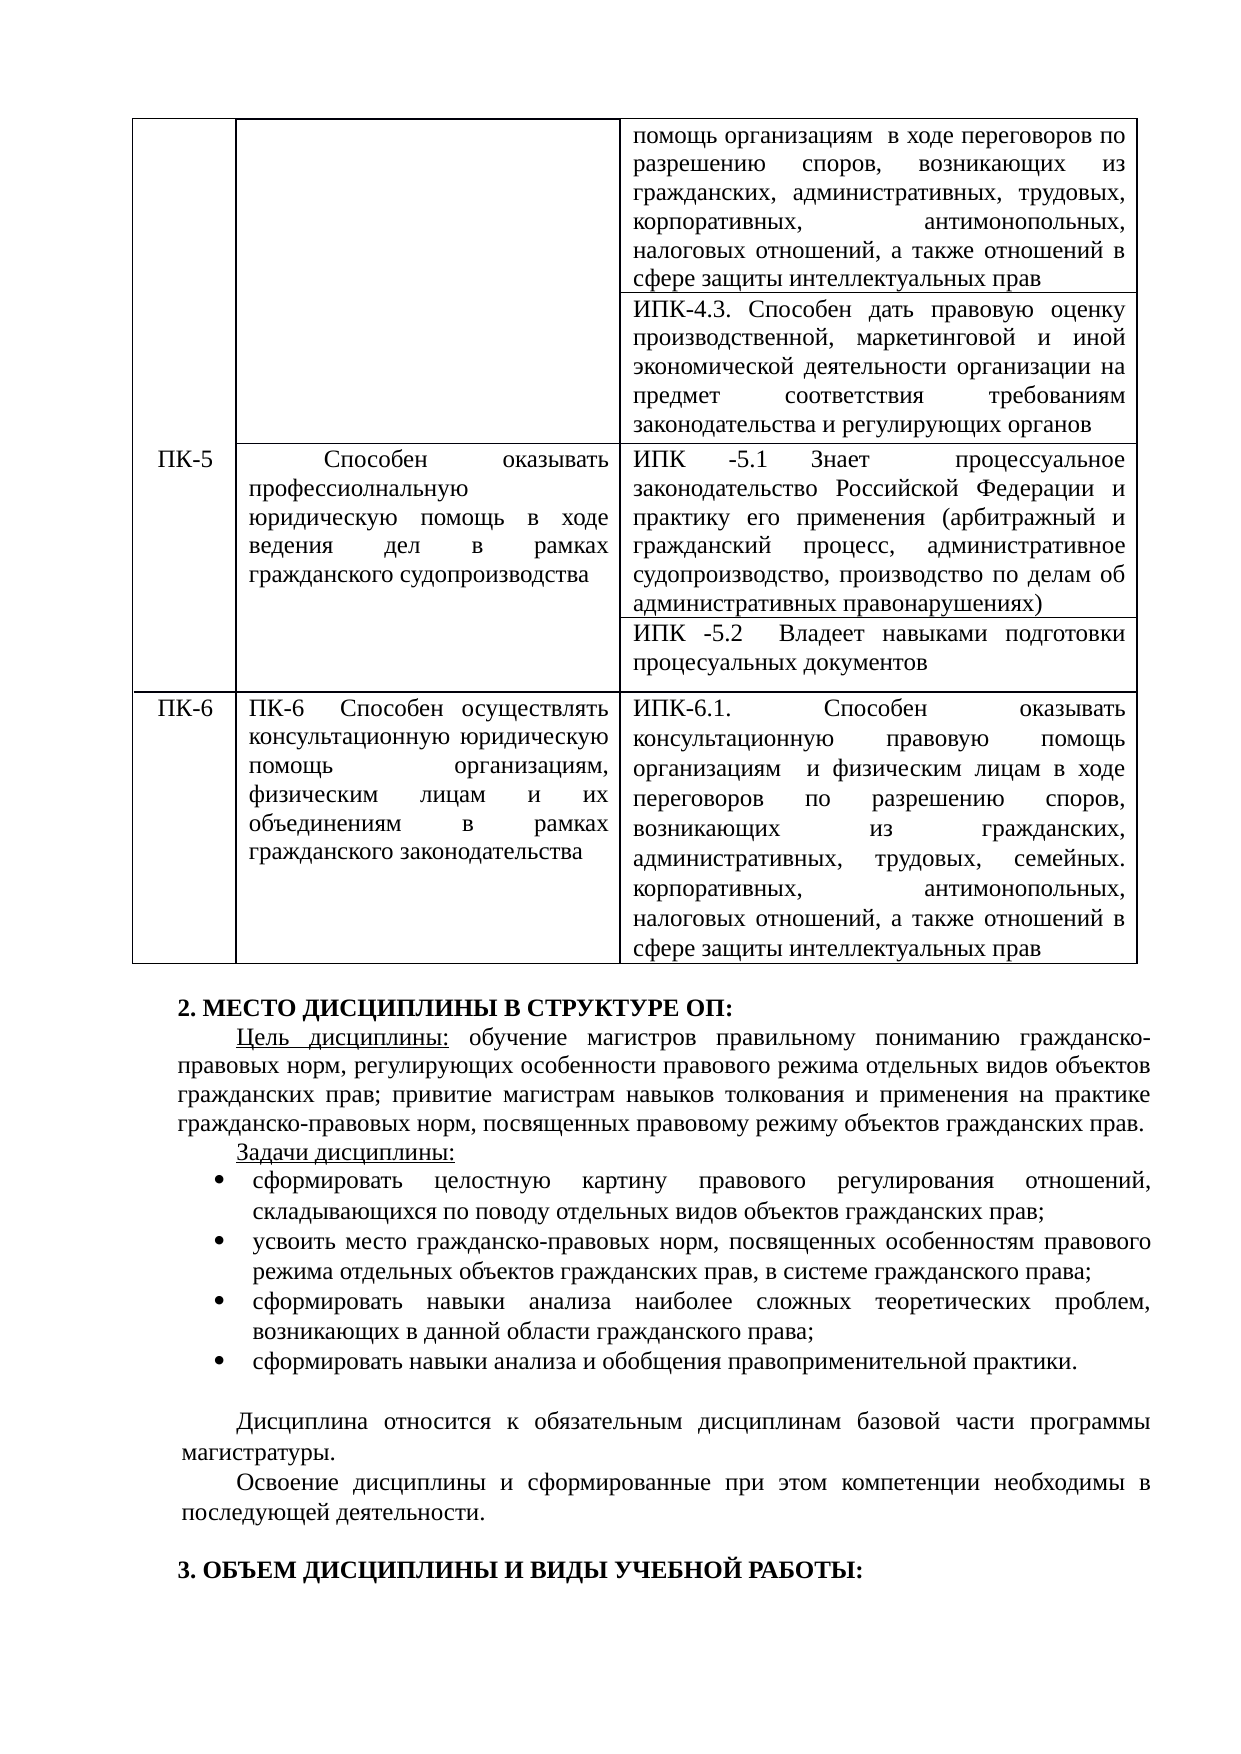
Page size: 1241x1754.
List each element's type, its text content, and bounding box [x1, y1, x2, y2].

text Цель дисциплины: обучение магистров правильному пониманию гражданско-правовых норм, регулирующих особенности правового режима отдельных видов объектов гражданских прав; привитие магистрам навыков толкования и применения на практике гражданско-правовых норм, посвященных правовому режиму объектов гражданских прав. [177, 1022, 1152, 1137]
list сформировать целостную картину правового регулирования отношений, складывающихся по поводу отдельных видов объектов гражданских прав; [215, 1166, 1152, 1224]
table_cell ИПК-4.3. Способен дать правовую оценку производственной, маркетинговой и иной экономической деятельности организации на предмет соответствия требованиям законодательства и регулирующих органов [621, 293, 1136, 443]
text Освоение дисциплины и сформированные при этом компетенции необходимы в последующей деятельности. [181, 1467, 1152, 1526]
table_cell ИПК -5.1 Знает процессуальное законодательство Российской Федерации и практику его применения (арбитражный и гражданский процесс, административное судопроизводство, производство по делам об административных правонарушениях) [621, 444, 1136, 617]
text Задачи дисциплины: [177, 1137, 1152, 1166]
table_cell ИПК -5.2 Владеет навыками подготовки процесуальных документов [621, 618, 1136, 691]
list сформировать навыки анализа и обобщения правоприменительной практики. [215, 1346, 1152, 1375]
text Дисциплина относится к обязательным дисциплинам базовой части программы магистратуры. [181, 1406, 1152, 1465]
table_cell ПК-5 [133, 443, 235, 691]
table_cell ИПК-6.1. Способен оказывать консультационную правовую помощь организациям и физическим лицам в ходе переговоров по разрешению споров, возникающих из гражданских, административных, трудовых, семейных. корпоративных, антимонопольных, налоговых отношений, а также отношений в сфере защиты интеллектуальных прав [621, 693, 1136, 963]
table_cell ПК-6 Способен осуществлять консультационную юридическую помощь организациям, физическим лицам и их объединениям в рамках гражданского законодательства [237, 693, 619, 963]
list усвоить место гражданско-правовых норм, посвященных особенностям правового режима отдельных объектов гражданских прав, в системе гражданского права; [215, 1226, 1152, 1285]
list сформировать навыки анализа наиболее сложных теоретических проблем, возникающих в данной области гражданского права; [215, 1286, 1152, 1345]
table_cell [621, 119, 1136, 292]
text 3. Объем дисциплины и виды учебной работы: [177, 1556, 1152, 1584]
table_cell ПК-6 [133, 692, 235, 963]
table_cell Способен оказывать профессиолнальную юридическую помощь в ходе ведения дел в рамках гражданского судопроизводства [237, 444, 619, 691]
text 2. Место дисциплины в структуре ОП: [177, 993, 1152, 1022]
